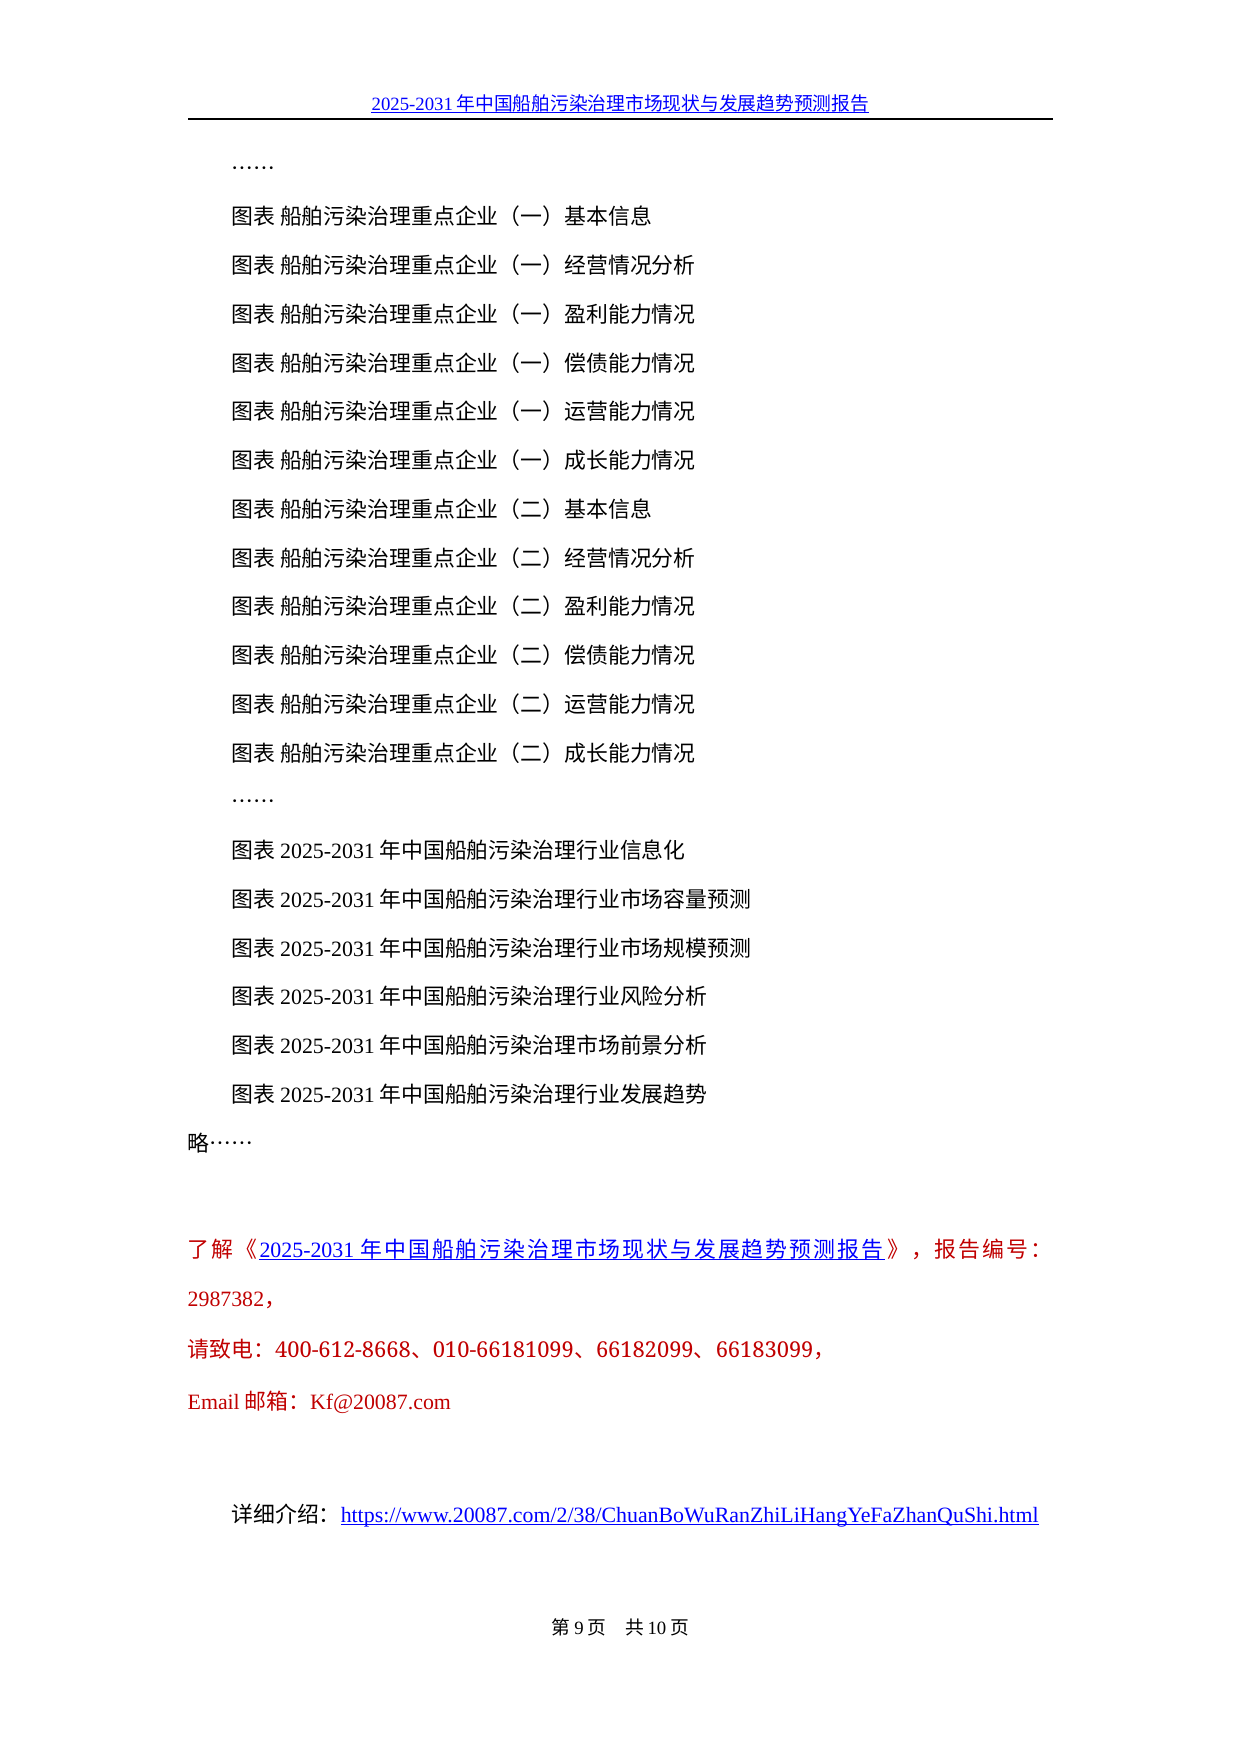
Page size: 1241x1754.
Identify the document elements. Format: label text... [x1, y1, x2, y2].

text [187, 150, 1053, 1158]
text 请致电：400-612-8668、010-66181099、66182099、66183099， [187, 1332, 1053, 1364]
text 详细介绍：https://www.20087.com/2/38/ChuanBoWuRanZhiLiHangYeFaZhanQuShi.html [187, 1496, 1053, 1529]
text Email邮箱：Kf@20087.com [187, 1383, 1053, 1416]
text 了解《2025-2031年中国船舶污染治理市场现状与发展趋势预测报告》，报告编号：2987382， [187, 1232, 1053, 1313]
